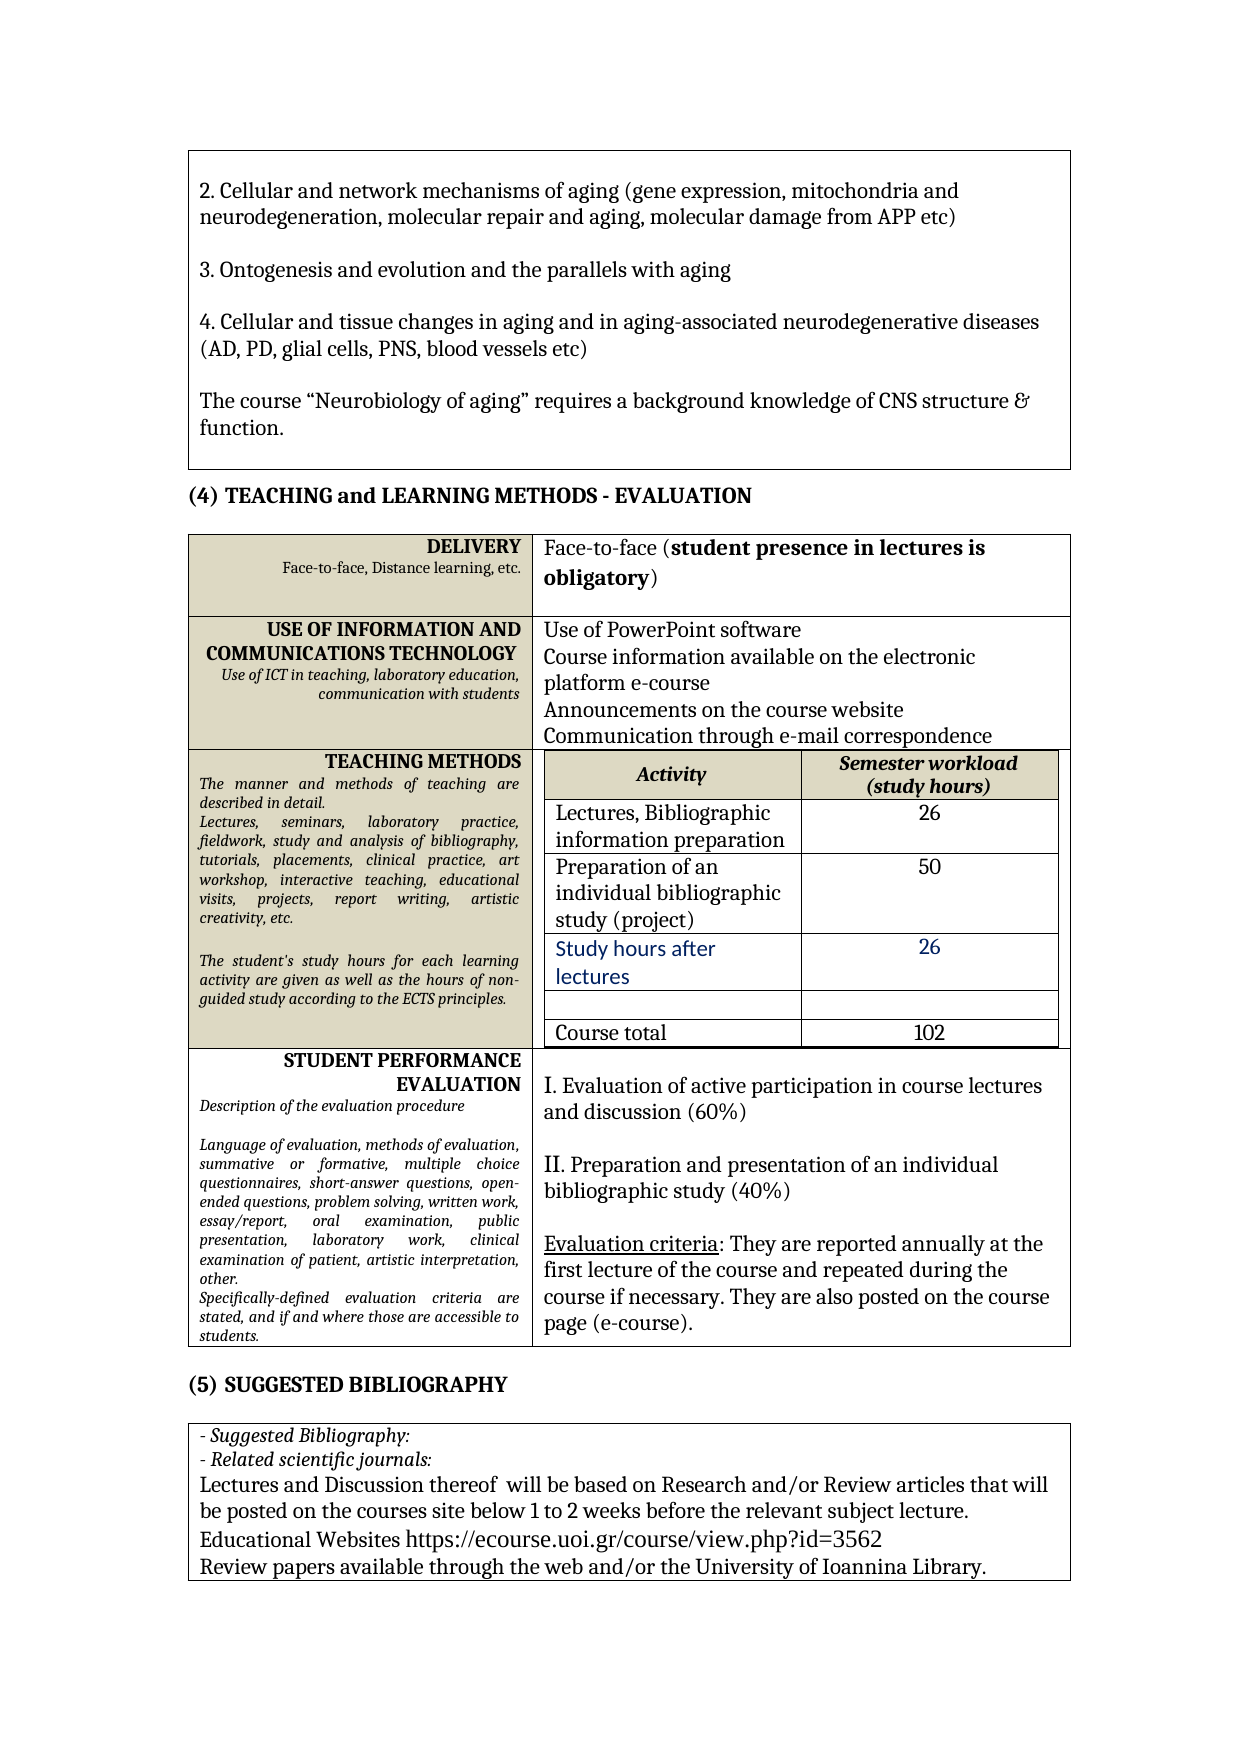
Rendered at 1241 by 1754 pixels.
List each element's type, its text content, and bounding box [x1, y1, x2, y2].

table_cell [545, 854, 801, 933]
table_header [189, 151, 1070, 469]
table_cell [545, 991, 801, 1019]
list TEACHING and LEARNING METHODS - EVALUATION [187, 482, 1053, 509]
table_cell [802, 1020, 1058, 1046]
table_cell Ι. Evaluation of active participation in course lectures and discussion (60%) ΙΙ. Preparation and presentation of an individual bibliographic study (40%) Evaluation criteria: They are reported annually at the first lecture of the course and repeated during the course if necessary. They are also posted on the course page (e-course). [533, 1049, 1070, 1346]
table_cell [545, 1020, 801, 1046]
table_cell STUDENT PERFORMANCE EVALUATION Description of the evaluation procedure Language of evaluation, methods of evaluation, summative or formative, multiple choice questionnaires, short-answer questions, open-ended questions, problem solving, written work, essay/report, oral examination, public presentation, laboratory work, clinical examination of patient, artistic interpretation, other. Specifically-defined evaluation criteria are stated, and if and where those are accessible to students. [189, 1049, 532, 1346]
table_cell TEACHING METHODS The manner and methods of teaching are described in detail. Lectures, seminars, laboratory practice, fieldwork, study and analysis of bibliography, tutorials, placements, clinical practice, art workshop, interactive teaching, educational visits, projects, report writing, artistic creativity, etc. The student's study hours for each learning activity are given as well as the hours of non-guided study according to the ECTS principles. [189, 750, 532, 1048]
table_cell Use of PowerPoint software Course information available on the electronic platform e-course Announcements on the course website Communication through e-mail correspondence [533, 617, 1070, 749]
table_cell [802, 934, 1058, 990]
table_cell [802, 800, 1058, 853]
table_cell [545, 800, 801, 853]
table_cell [545, 934, 801, 990]
table_header - Suggested Bibliography: - Related scientific journals: Lectures and Discussion thereof will be based on Research and/or Review articles that will be posted on the courses site below 1 to 2 weeks before the relevant subject lecture. Educational Websites https://ecourse.uoi.gr/course/view.php?id=3562 Review papers available through the web and/or the University of Ioannina Library. [189, 1424, 1070, 1580]
table_cell [802, 991, 1058, 1019]
table_cell USE OF INFORMATION AND COMMUNICATIONS TECHNOLOGY Use of ICT in teaching, laboratory education, communication with students [189, 617, 532, 749]
table_cell [1059, 750, 1070, 1048]
list SUGGESTED BIBLIOGRAPHY [187, 1372, 1053, 1398]
table_cell [802, 854, 1058, 933]
table_header DELIVERY Face-to-face, Distance learning, etc. [189, 535, 532, 616]
table_cell [533, 750, 544, 1048]
table_header Face-to-face (student presence in lectures is obligatory) [533, 535, 1070, 616]
